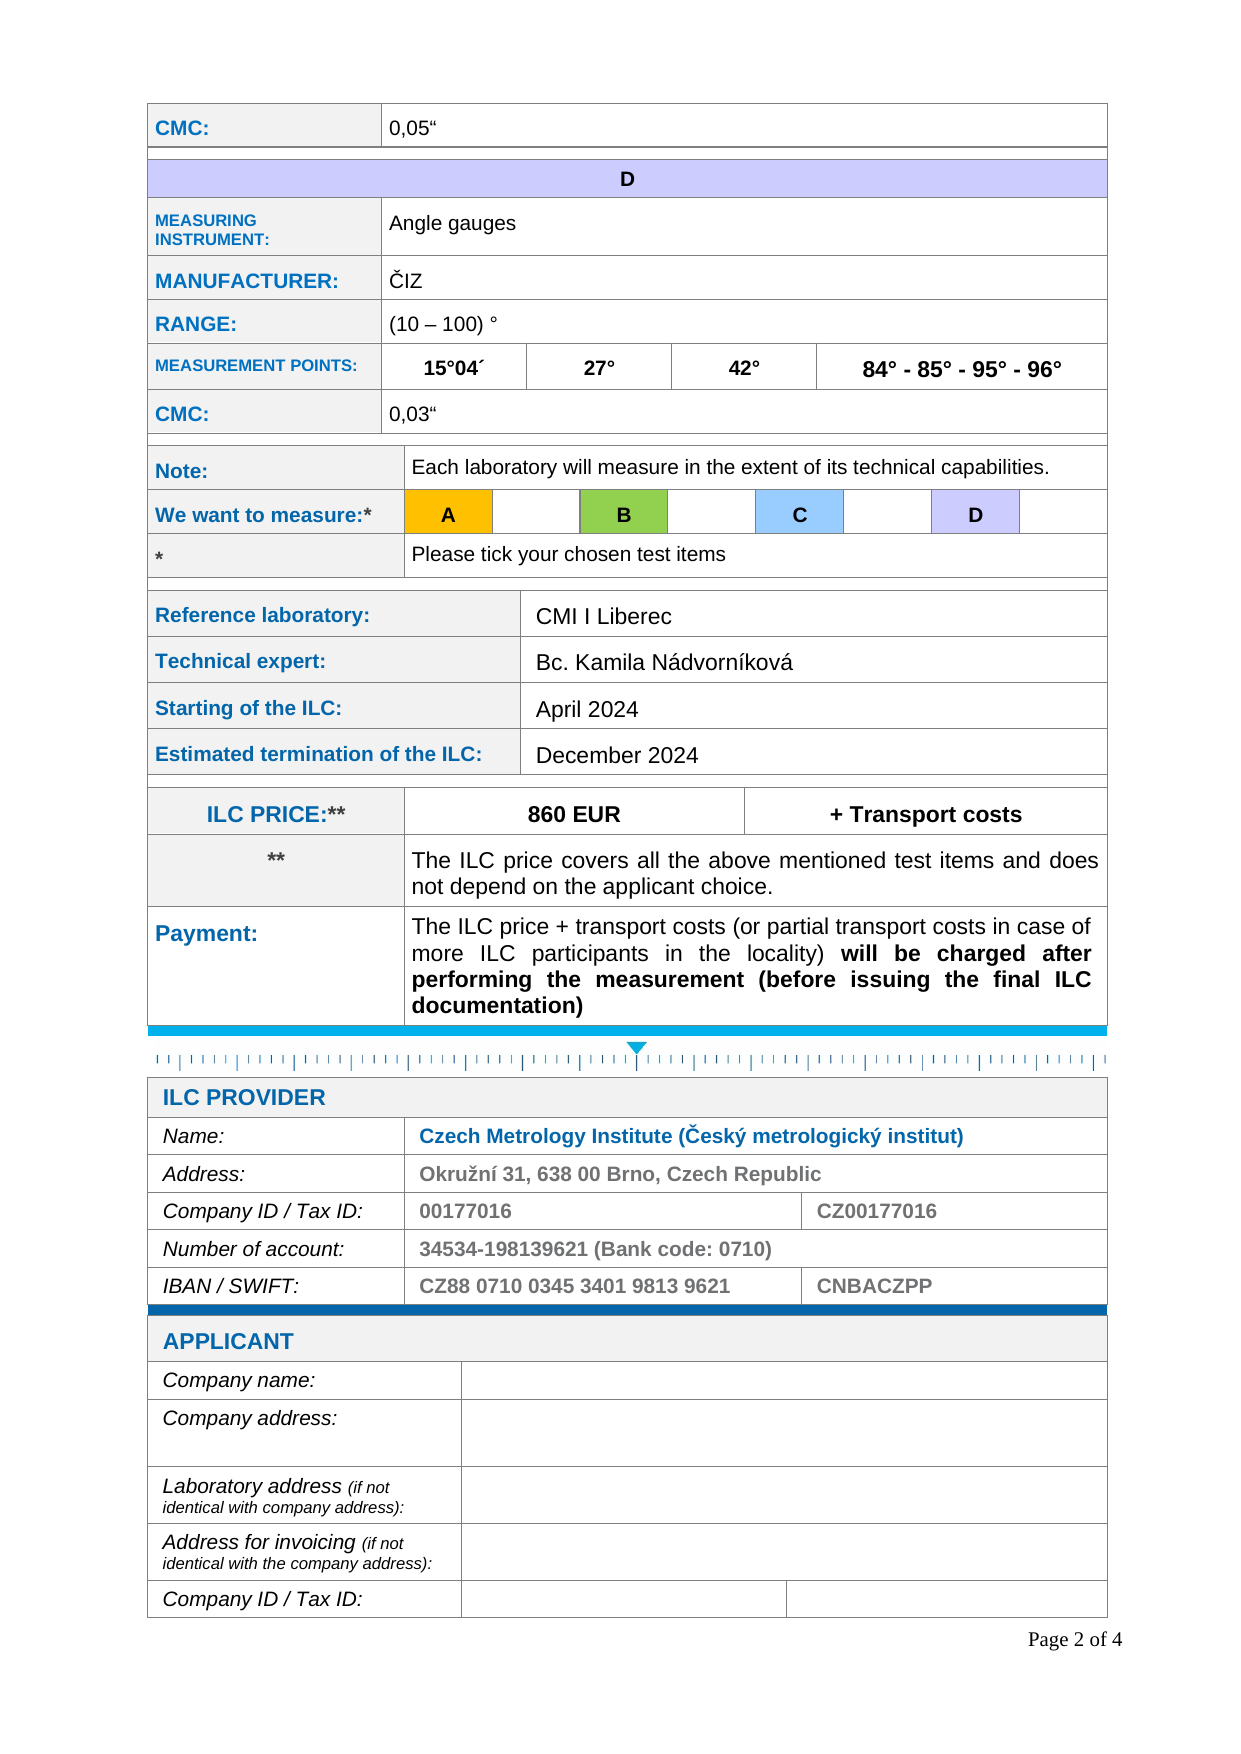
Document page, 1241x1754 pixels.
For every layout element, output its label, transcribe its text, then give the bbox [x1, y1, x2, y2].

table_cell ILC PRICE:** [148, 788, 404, 833]
table_cell 27° [527, 344, 671, 389]
table_cell [462, 1524, 1107, 1579]
table_cell Company name: [148, 1362, 461, 1398]
picture [155, 1041, 1108, 1071]
table_cell MANUFACTURER: [148, 256, 381, 299]
table_cell + Transport costs [745, 788, 1107, 833]
table_cell The ILC price + transport costs (or partial transport costs in case of more ILC participants in the locality) will be charged after performing the measurement (before issuing the final ILC documentation) [405, 907, 1107, 1025]
table_cell CZ88 0710 0345 3401 9813 9621 [405, 1268, 801, 1304]
table_cell Note: [148, 446, 404, 489]
table_cell Starting of the ILC: [148, 683, 520, 728]
table_cell (10 – 100) ° [382, 300, 1107, 342]
table_cell Number of account: [148, 1230, 404, 1267]
table_cell MEASUREMENT POINTS: [148, 344, 381, 389]
table_cell Company ID / Tax ID: [148, 1193, 404, 1229]
table_cell [148, 578, 1107, 590]
table_cell D [932, 490, 1019, 533]
table_cell A [405, 490, 492, 533]
table_cell C [756, 490, 843, 533]
table_cell * [148, 534, 404, 577]
table_cell 00177016 [405, 1193, 801, 1229]
table_cell ILC PROVIDER [148, 1078, 1107, 1117]
table_cell Angle gauges [382, 198, 1107, 255]
table_cell ČIZ [382, 256, 1107, 299]
table_cell The ILC price covers all the above mentioned test items and does not depend on the applicant choice. [405, 835, 1107, 906]
table_cell Please tick your chosen test items [405, 534, 1107, 577]
table_cell B [581, 490, 667, 533]
table_cell Address for invoicing (if not identical with the company address): [148, 1524, 461, 1579]
table_cell [493, 490, 579, 533]
table_cell [844, 490, 931, 533]
table_cell 0,03“ [382, 390, 1107, 432]
table_cell Company address: [148, 1400, 461, 1466]
table_cell CMC: [148, 390, 381, 432]
table_cell Reference laboratory: [148, 591, 520, 636]
table_cell [148, 775, 1107, 787]
table_cell Technical expert: [148, 637, 520, 682]
table_cell [148, 1036, 1107, 1077]
table_cell Laboratory address (if not identical with company address): [148, 1467, 461, 1523]
table_cell RANGE: [148, 300, 381, 342]
table_cell [148, 1305, 1107, 1315]
table_cell [462, 1467, 1107, 1523]
table_cell Address: [148, 1155, 404, 1192]
table_cell [462, 1581, 786, 1617]
table_cell [148, 1026, 1107, 1036]
table_cell 0,05“ [382, 104, 1107, 146]
table_cell Company ID / Tax ID: [148, 1581, 461, 1617]
table_cell D [148, 160, 1107, 197]
table_cell Estimated termination of the ILC: [148, 729, 520, 774]
table_cell Each laboratory will measure in the extent of its technical capabilities. [405, 446, 1107, 489]
table_cell [148, 434, 1107, 445]
table_cell April 2024 [521, 683, 1107, 728]
table_cell Czech Metrology Institute (Český metrologický institut) [405, 1118, 1107, 1154]
table_cell [787, 1581, 1107, 1617]
table_cell We want to measure:* [148, 490, 404, 533]
table_cell Okružní 31, 638 00 Brno, Czech Republic [405, 1155, 1107, 1192]
table_cell CMI I Liberec [521, 591, 1107, 636]
table_cell Bc. Kamila Nádvorníková [521, 637, 1107, 682]
table_cell [668, 490, 755, 533]
table_cell CNBACZPP [802, 1268, 1107, 1304]
table_cell December 2024 [521, 729, 1107, 774]
table_cell CZ00177016 [802, 1193, 1107, 1229]
table_cell [462, 1362, 1107, 1398]
table_cell Payment: [148, 907, 404, 1025]
table_cell CMC: [148, 104, 381, 146]
table_cell 42° [672, 344, 816, 389]
table_cell 15°04´ [382, 344, 526, 389]
table_cell APPLICANT [148, 1316, 1107, 1361]
table_cell [148, 148, 1107, 159]
table_cell Name: [148, 1118, 404, 1154]
table_cell 34534-198139621 (Bank code: 0710) [405, 1230, 1107, 1267]
table_cell [462, 1400, 1107, 1466]
table_cell [1020, 490, 1107, 533]
table_cell MEASURING INSTRUMENT: [148, 198, 381, 255]
table_cell ** [148, 835, 404, 906]
table_cell 860 EUR [405, 788, 744, 833]
table_cell 84° - 85° - 95° - 96° [817, 344, 1107, 389]
table_cell IBAN / SWIFT: [148, 1268, 404, 1304]
